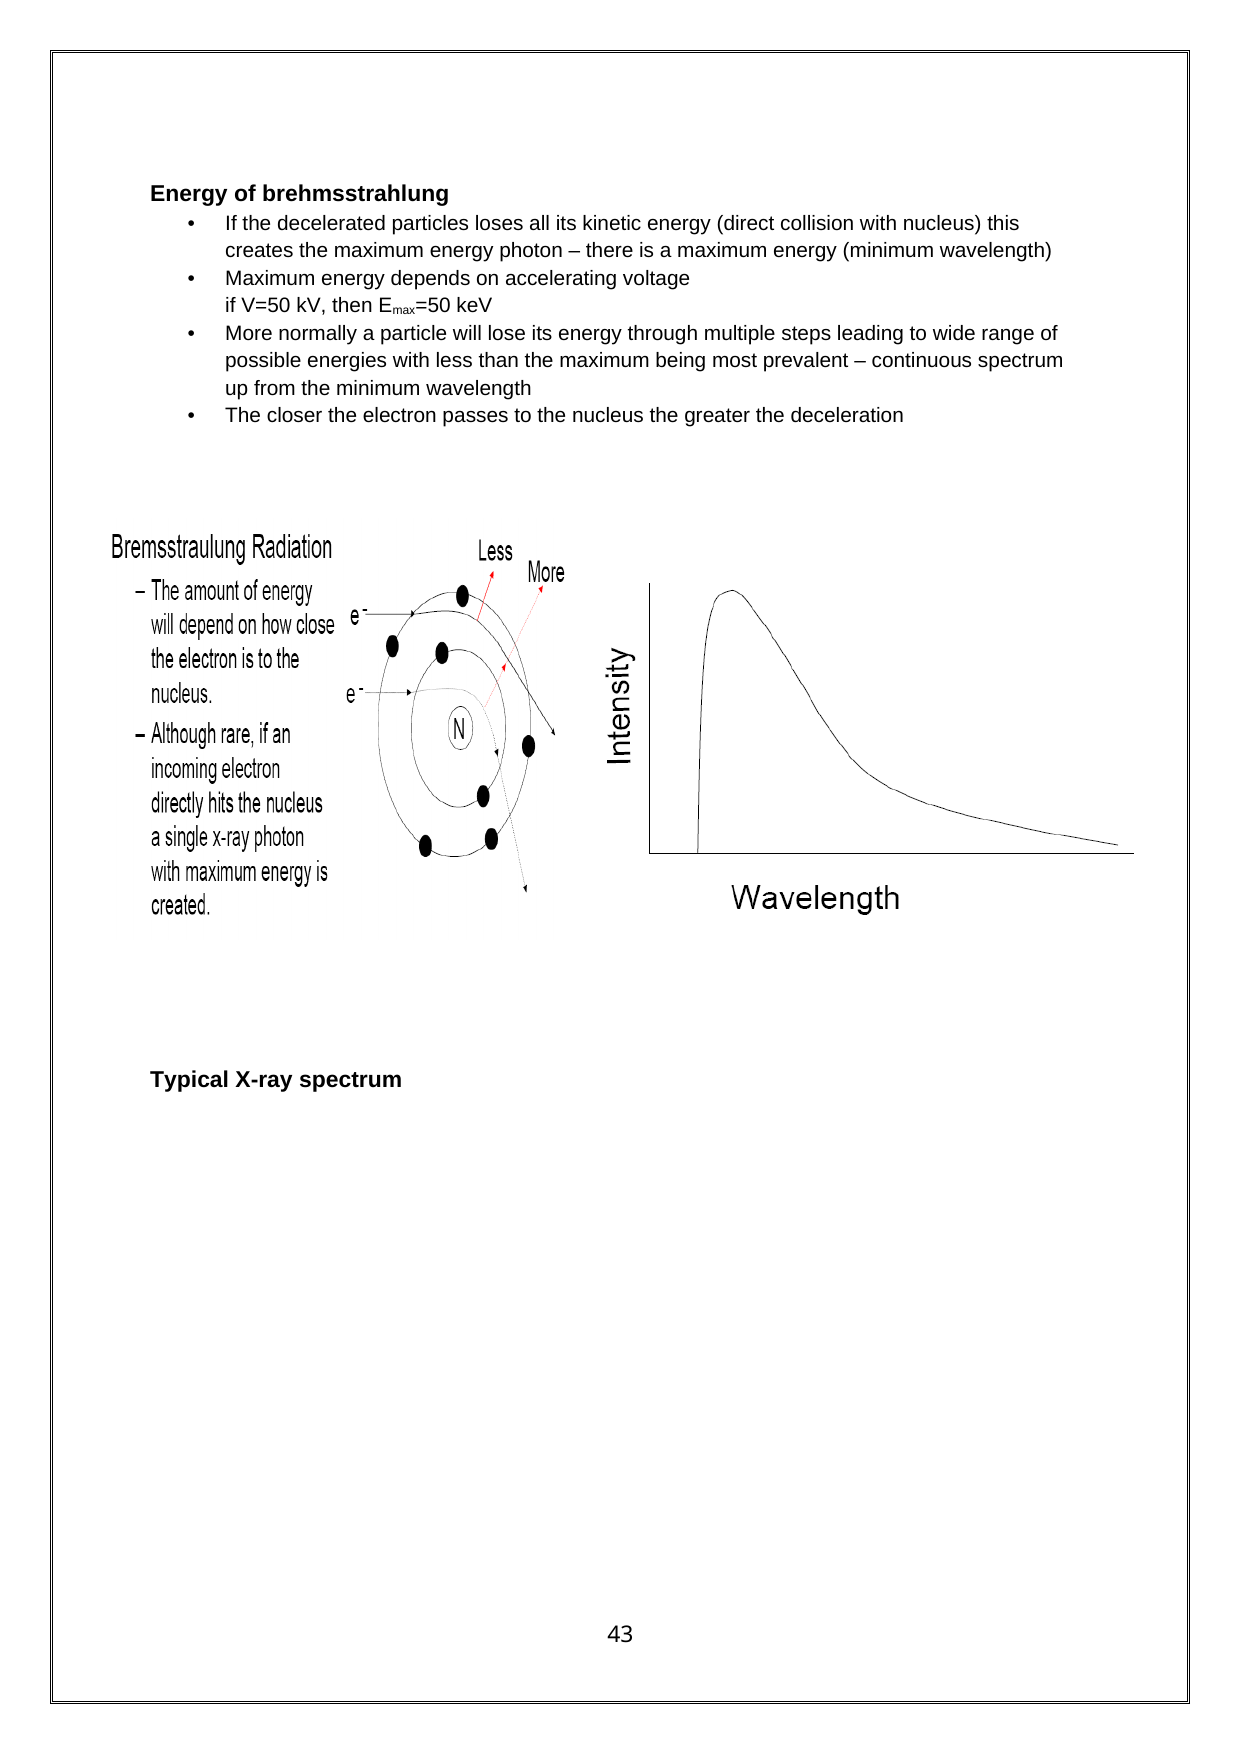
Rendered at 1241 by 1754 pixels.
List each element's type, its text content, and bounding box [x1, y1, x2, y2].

list The closer the electron passes to the nucleus the greater the deceleration [187, 403, 1090, 427]
list If the decelerated particles loses all its kinetic energy (direct collision with nucleus) this creates the maximum energy photon – there is a maximum energy (minimum wavelength) [187, 210, 1090, 262]
picture [593, 568, 1142, 924]
text Energy of brehmsstrahlung [150, 180, 1090, 207]
list More normally a particle will lose its energy through multiple steps leading to wide range of possible energies with less than the maximum being most prevalent – continuous spectrum up from the minimum wavelength [187, 320, 1090, 399]
text Typical X-ray spectrum [150, 1066, 1090, 1092]
list Maximum energy depends on accelerating voltage if V=50 kV, then Emax=50 keV [187, 265, 1090, 317]
